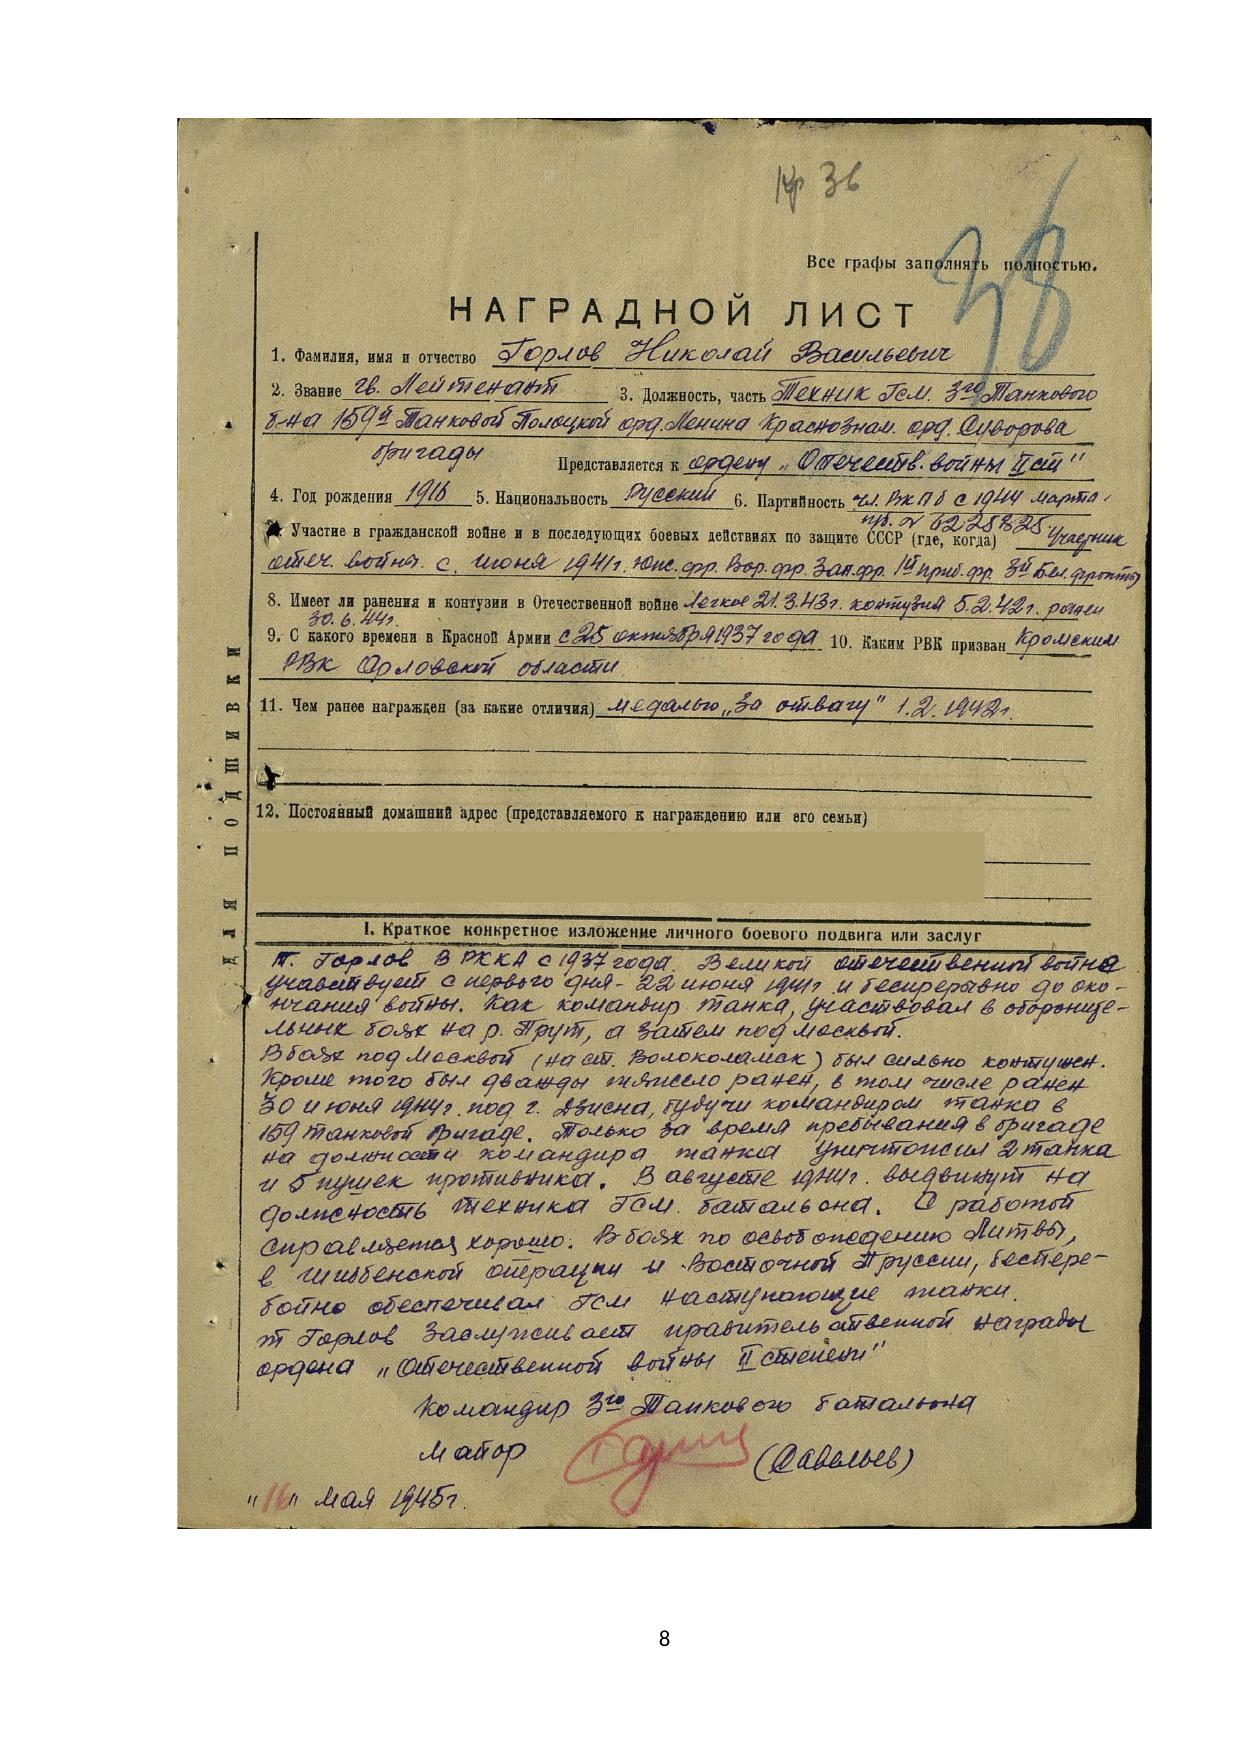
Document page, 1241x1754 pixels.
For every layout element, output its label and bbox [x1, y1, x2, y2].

picture [177, 118, 1152, 1529]
